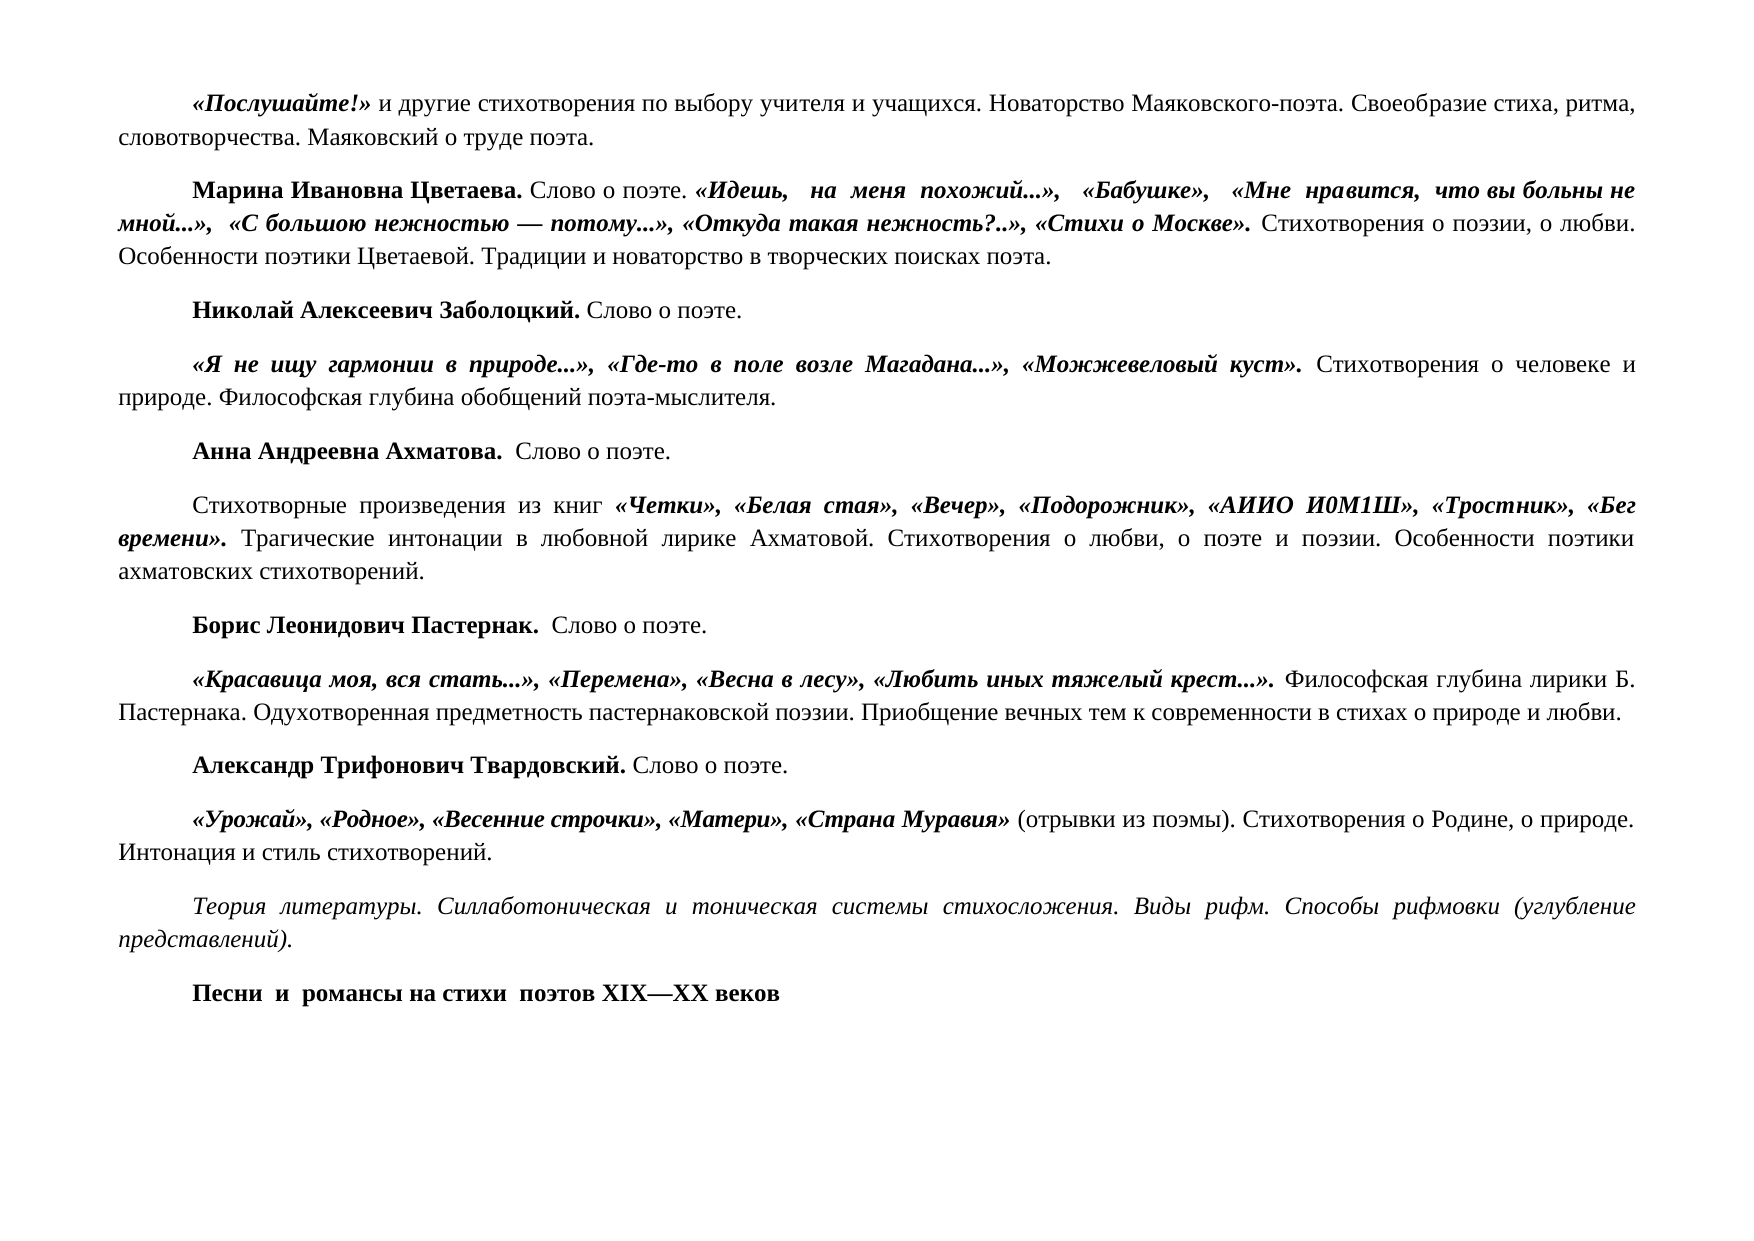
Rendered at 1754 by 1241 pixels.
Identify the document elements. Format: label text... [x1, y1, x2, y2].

text «Урожай», «Родное», «Весенние строчки», «Матери», «Страна Муравия» (отрывки из поэмы). Стихотворения о Родине, о природе. Интонация и стиль стихотворений. [118, 804, 1636, 866]
text Стихотворные произведения из книг «Четки», «Белая стая», «Вечер», «Подорожник», «АИИО И0М1Ш», «Тростник», «Бег времени». Трагические интонации в любовной лирике Ахматовой. Стихотворения о любви, о поэте и поэзии. Особенности поэтики ахматовских стихотворений. [118, 490, 1636, 585]
text Песни и романсы на стихи поэтов XIX—XX веков [118, 978, 1636, 1007]
text Александр Трифонович Твардовский. Слово о поэте. [118, 751, 1636, 779]
text «Послушайте!» и другие стихотворения по выбору учителя и учащихся. Новаторство Маяковского-поэта. Своеобразие стиха, ритма, словотворчества. Маяковский о труде поэта. [118, 88, 1636, 150]
text Николай Алексеевич Заболоцкий. Слово о поэте. [118, 295, 1636, 324]
text Борис Леонидович Пастернак. Слово о поэте. [118, 610, 1636, 638]
text Марина Ивановна Цветаева. Слово о поэте. «Идешь, на меня похожий...», «Бабушке», «Мне нравится, что вы больны не мной...», «С большою нежностью — потому...», «Откуда такая нежность?..», «Стихи о Москве». Стихотворения о поэзии, о любви. Особенности поэтики Цветаевой. Традиции и новаторство в творческих поисках поэта. [118, 175, 1636, 270]
text «Красавица моя, вся стать...», «Перемена», «Весна в лесу», «Любить иных тяжелый крест...». Философская глубина лирики Б. Пастернака. Одухотворенная предметность пастернаковской поэзии. Приобщение вечных тем к современности в стихах о природе и любви. [118, 664, 1636, 725]
text Теория литературы. Силлаботоническая и тоническая системы стихосложения. Виды рифм. Способы рифмовки (углубление представлений). [118, 891, 1636, 953]
text Анна Андреевна Ахматова. Слово о поэте. [118, 436, 1636, 465]
text «Я не ищу гармонии в природе...», «Где-то в поле возле Магадана...», «Можжевеловый куст». Стихотворения о человеке и природе. Философская глубина обобщений поэта-мыслителя. [118, 349, 1636, 411]
